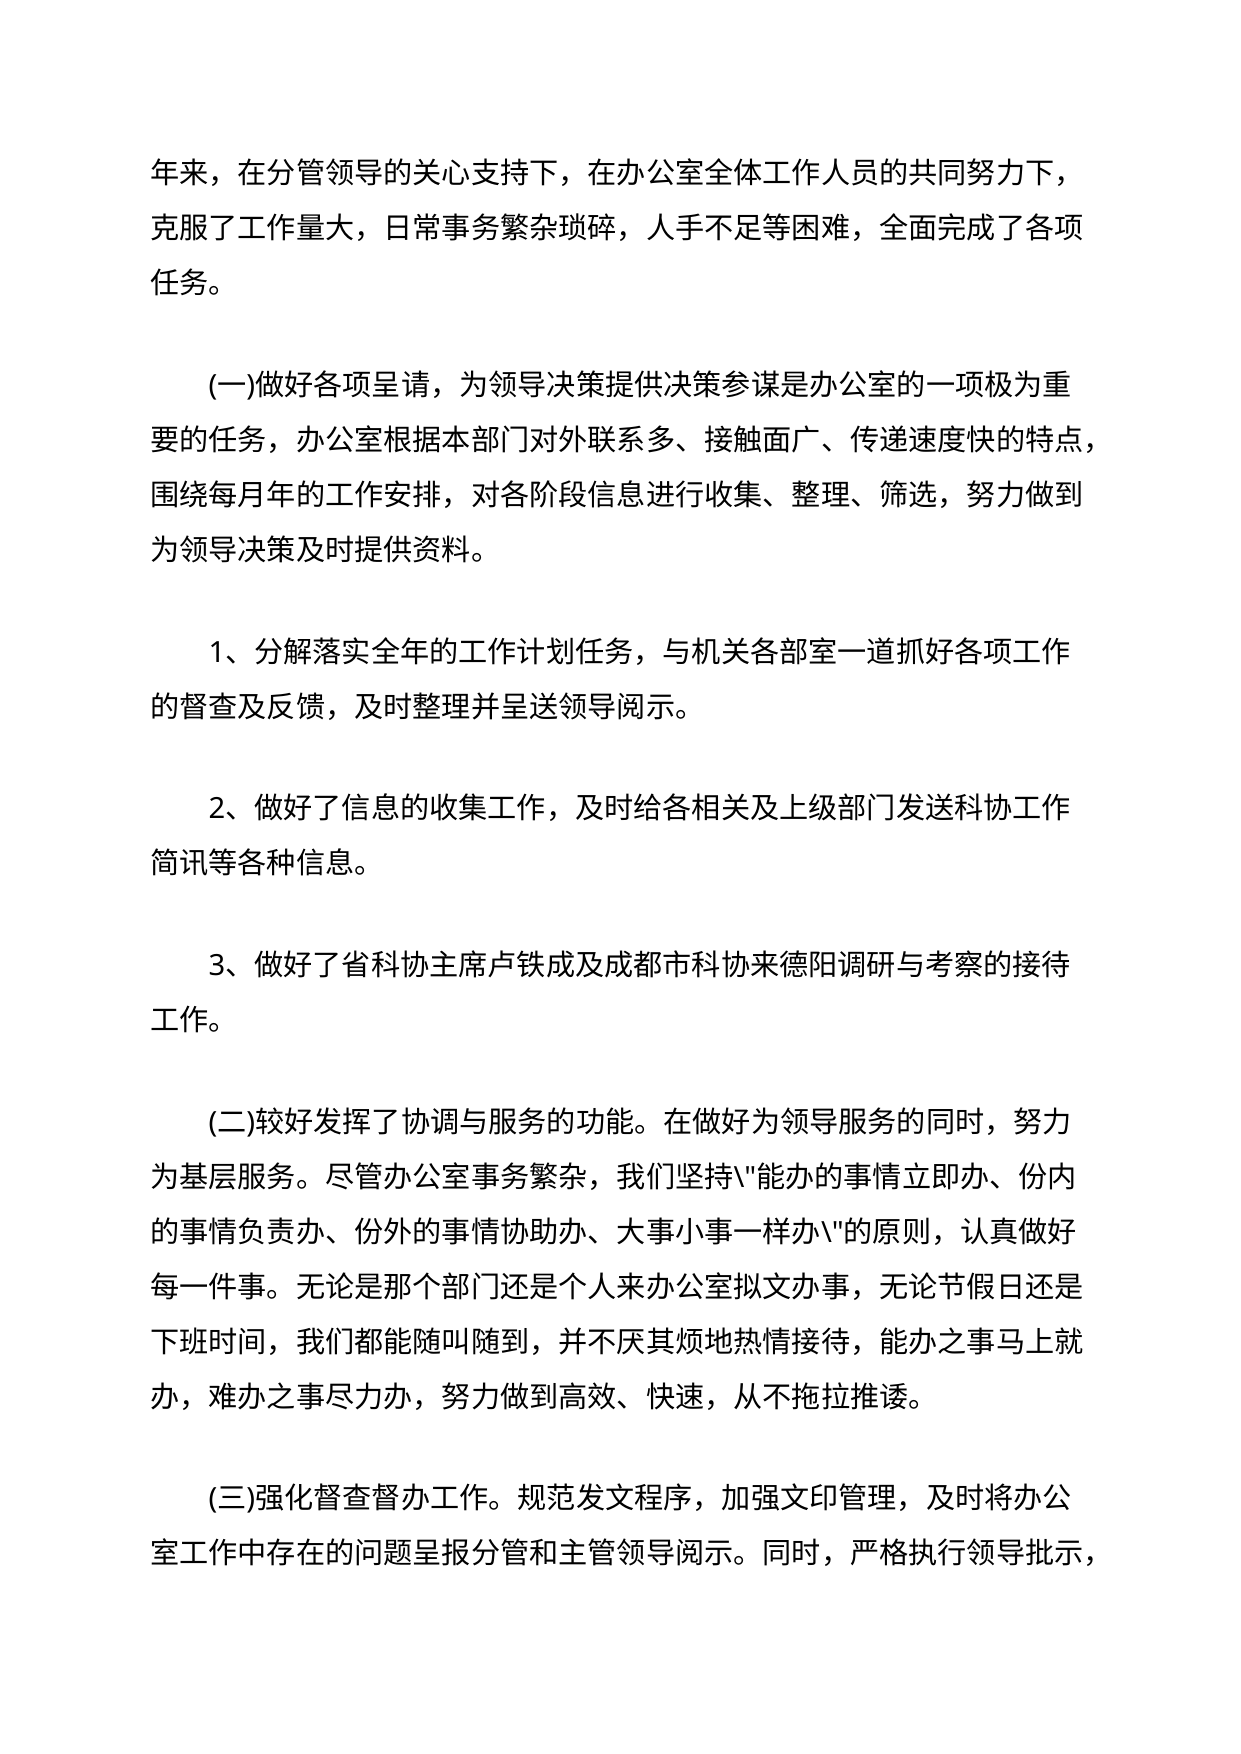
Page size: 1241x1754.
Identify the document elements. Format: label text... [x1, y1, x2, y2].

text 2、做好了信息的收集工作，及时给各相关及上级部门发送科协工作简讯等各种信息。 [150, 785, 1090, 882]
text 3、做好了省科协主席卢铁成及成都市科协来德阳调研与考察的接待工作。 [150, 942, 1090, 1039]
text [150, 1475, 1090, 1572]
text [150, 150, 1090, 302]
text (一)做好各项呈请，为领导决策提供决策参谋是办公室的一项极为重要的任务，办公室根据本部门对外联系多、接触面广、传递速度快的特点，围绕每月年的工作安排，对各阶段信息进行收集、整理、筛选，努力做到为领导决策及时提供资料。 [150, 362, 1090, 569]
text 1、分解落实全年的工作计划任务，与机关各部室一道抓好各项工作的督查及反馈，及时整理并呈送领导阅示。 [150, 628, 1090, 725]
text (二)较好发挥了协调与服务的功能。在做好为领导服务的同时，努力为基层服务。尽管办公室事务繁杂，我们坚持\"能办的事情立即办、份内的事情负责办、份外的事情协助办、大事小事一样办\"的原则，认真做好每一件事。无论是那个部门还是个人来办公室拟文办事，无论节假日还是下班时间，我们都能随叫随到，并不厌其烦地热情接待，能办之事马上就办，难办之事尽力办，努力做到高效、快速，从不拖拉推诿。 [150, 1098, 1090, 1416]
